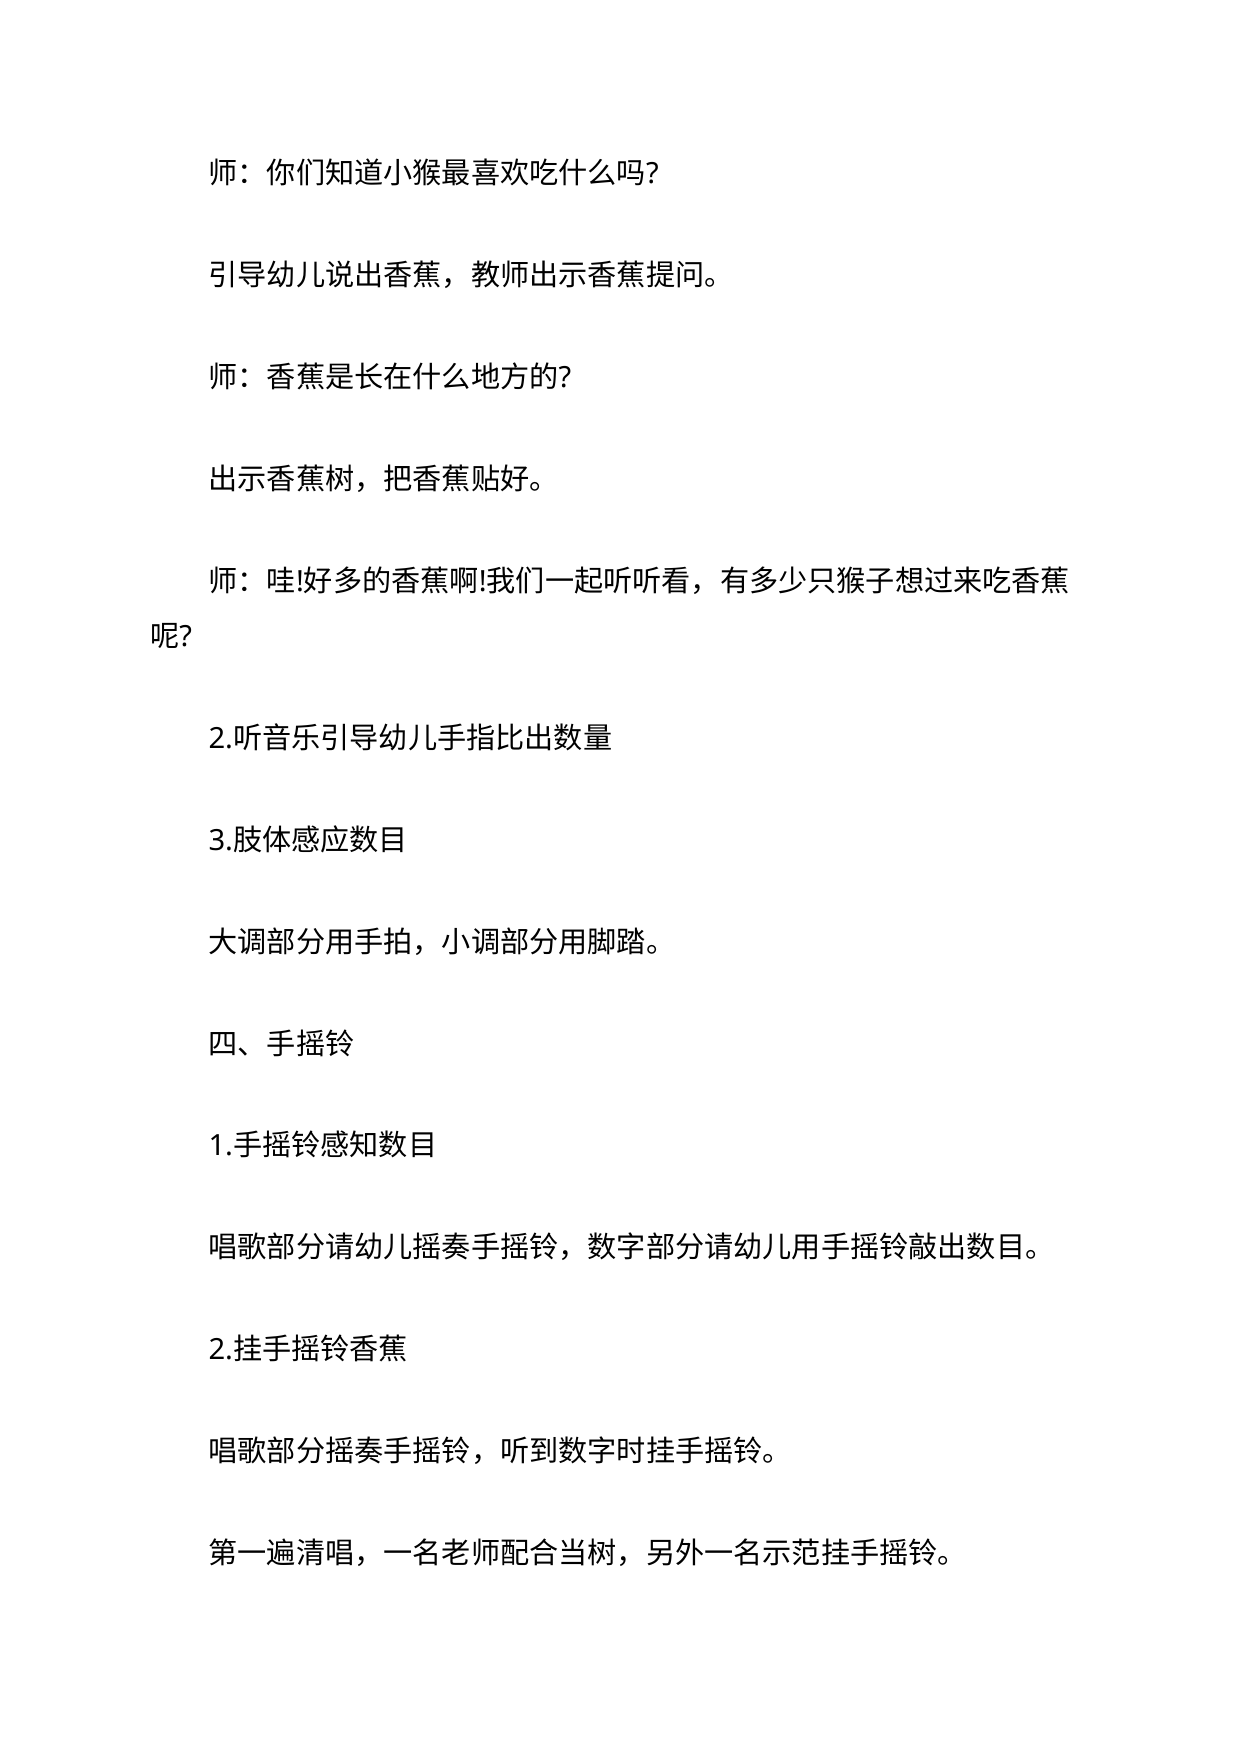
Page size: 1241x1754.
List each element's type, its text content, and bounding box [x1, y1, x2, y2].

text 2.挂手摇铃香蕉 [150, 1326, 1090, 1368]
text 唱歌部分请幼儿摇奏手摇铃，数字部分请幼儿用手摇铃敲出数目。 [150, 1224, 1090, 1266]
text 第一遍清唱，一名老师配合当树，另外一名示范挂手摇铃。 [150, 1529, 1090, 1572]
text 大调部分用手拍，小调部分用脚踏。 [150, 918, 1090, 961]
text 1.手摇铃感知数目 [150, 1122, 1090, 1164]
text 出示香蕉树，把香蕉贴好。 [150, 456, 1090, 498]
text 师：你们知道小猴最喜欢吃什么吗? [150, 150, 1090, 192]
text 3.肢体感应数目 [150, 816, 1090, 859]
text 师：香蕉是长在什么地方的? [150, 354, 1090, 396]
text 唱歌部分摇奏手摇铃，听到数字时挂手摇铃。 [150, 1428, 1090, 1470]
text 引导幼儿说出香蕉，教师出示香蕉提问。 [150, 252, 1090, 294]
text 2.听音乐引导幼儿手指比出数量 [150, 714, 1090, 757]
text 四、手摇铃 [150, 1020, 1090, 1062]
text 师：哇!好多的香蕉啊!我们一起听听看，有多少只猴子想过来吃香蕉呢? [150, 557, 1090, 655]
